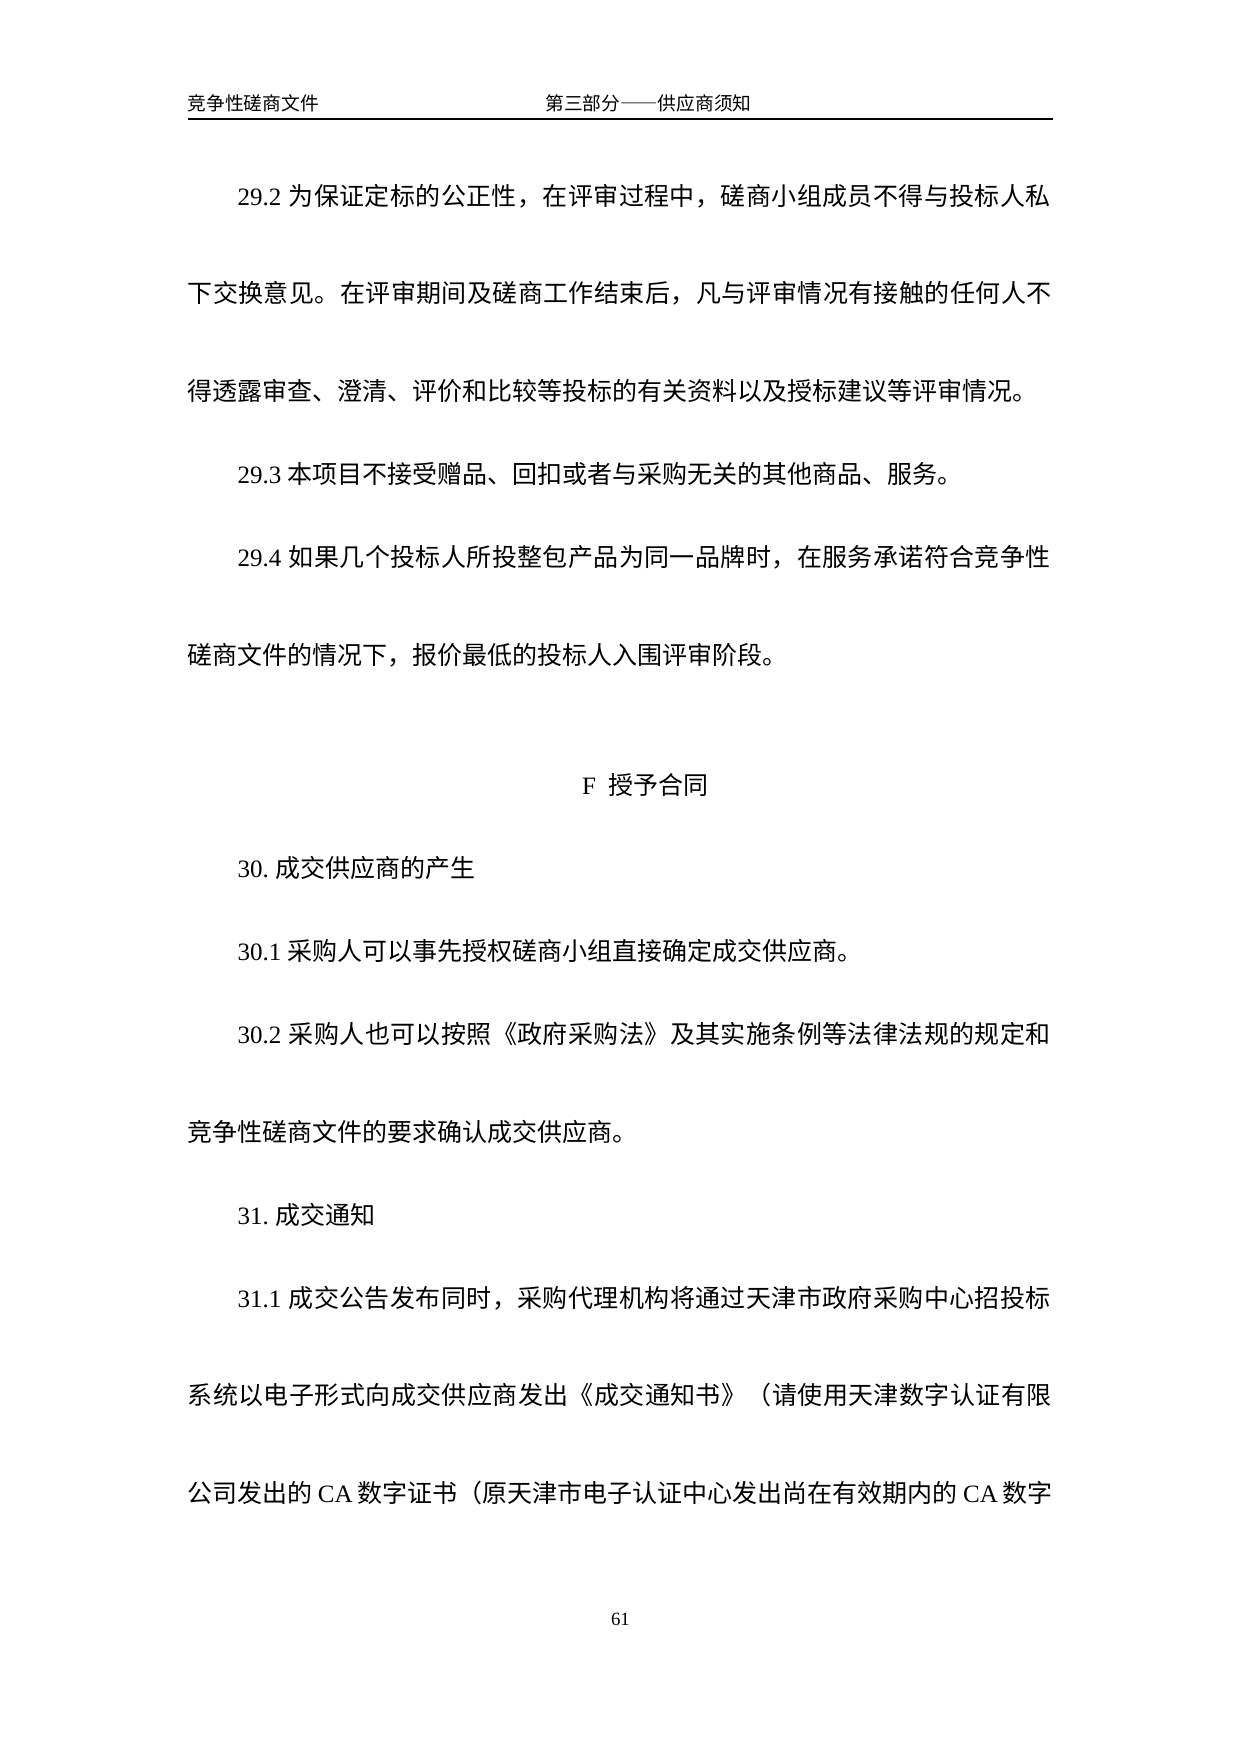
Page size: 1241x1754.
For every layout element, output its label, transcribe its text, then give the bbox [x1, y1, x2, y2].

text 29.4 如果几个投标人所投整包产品为同一品牌时，在服务承诺符合竞争性磋商文件的情况下，报价最低的投标人入围评审阶段。 [187, 523, 1053, 686]
text 30.1 采购人可以事先授权磋商小组直接确定成交供应商。 [187, 917, 1053, 982]
text 29.3 本项目不接受赠品、回扣或者与采购无关的其他商品、服务。 [187, 440, 1053, 505]
text 30. 成交供应商的产生 [187, 834, 1053, 899]
text 30.2 采购人也可以按照《政府采购法》及其实施条例等法律法规的规定和竞争性磋商文件的要求确认成交供应商。 [187, 1000, 1053, 1163]
text 31. 成交通知 [187, 1181, 1053, 1246]
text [187, 1264, 1053, 1524]
text 29.2 为保证定标的公正性，在评审过程中，磋商小组成员不得与投标人私下交换意见。在评审期间及磋商工作结束后，凡与评审情况有接触的任何人不得透露审查、澄清、评价和比较等投标的有关资料以及授标建议等评审情况。 [187, 162, 1053, 422]
text F 授予合同 [187, 751, 1053, 816]
